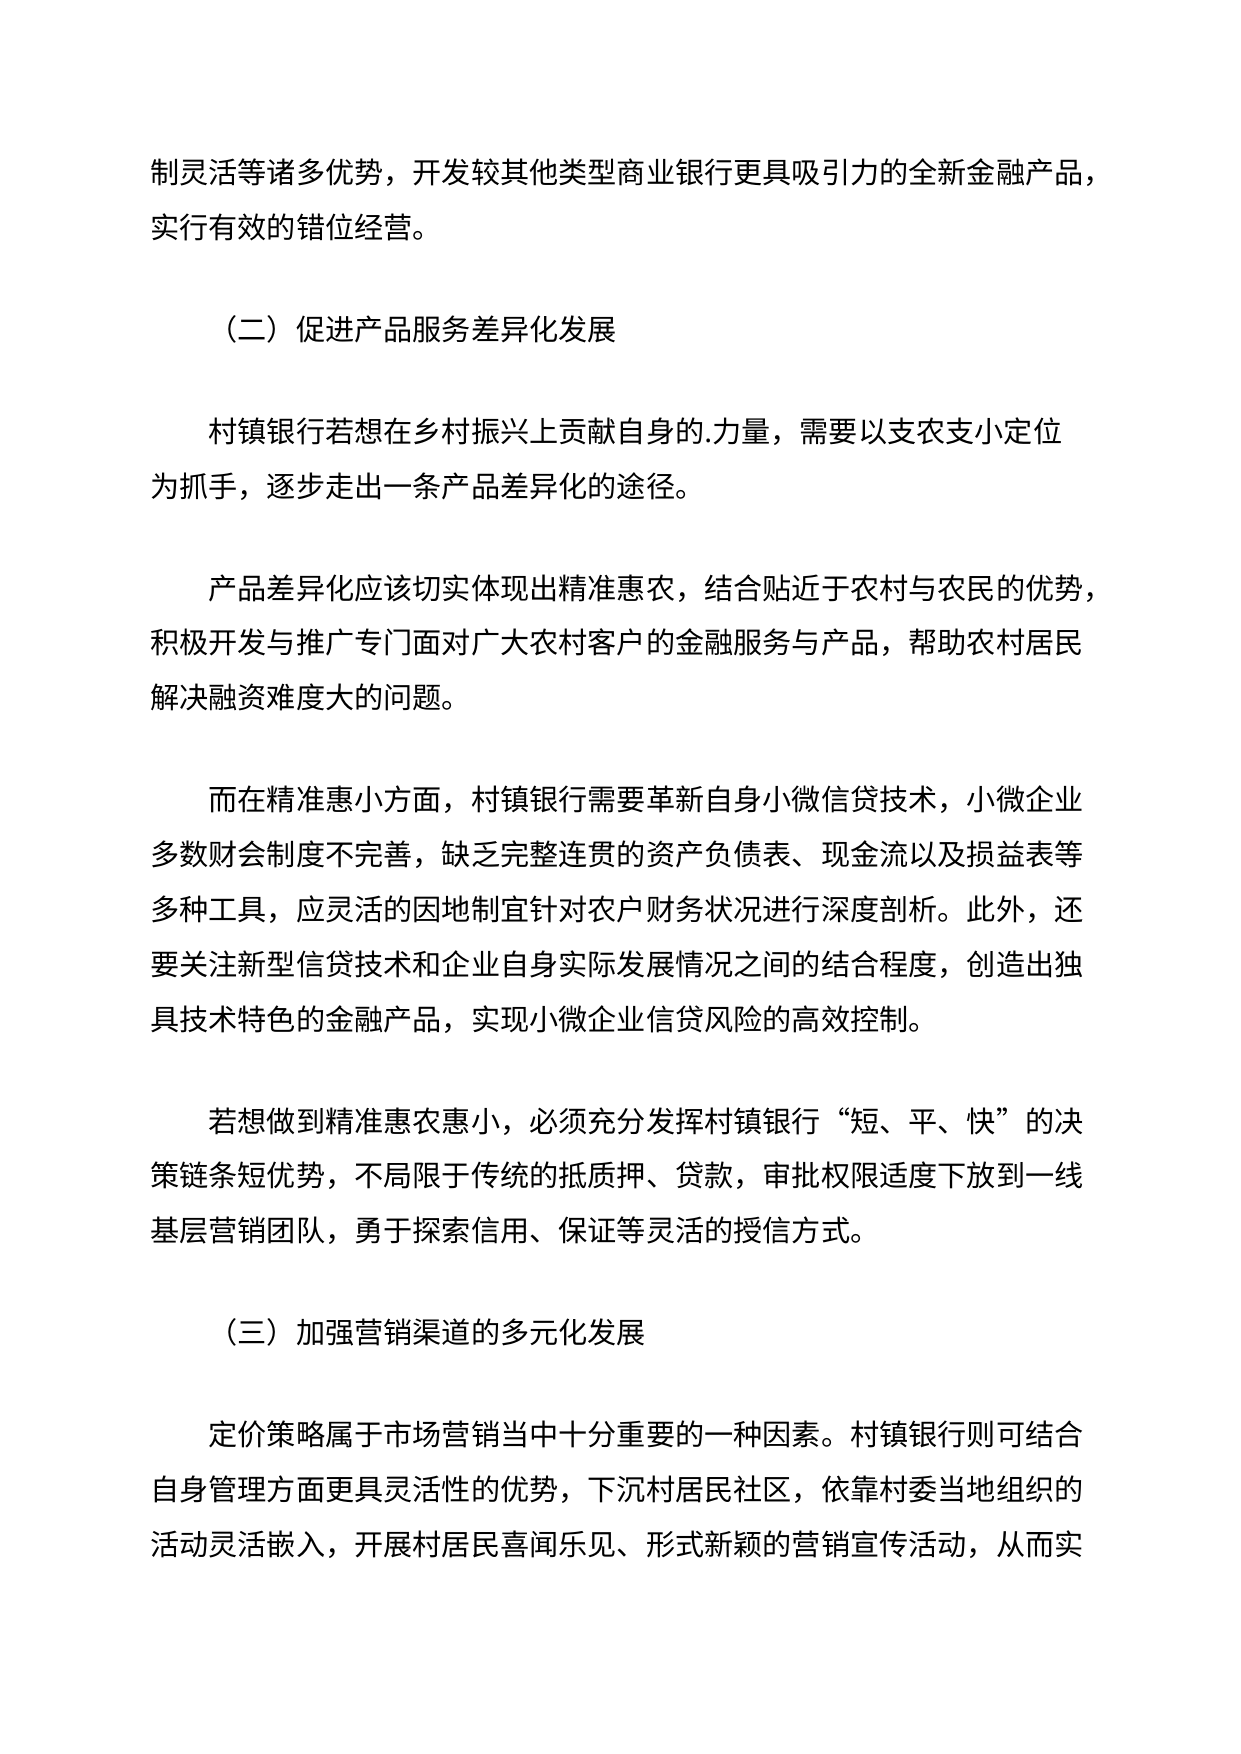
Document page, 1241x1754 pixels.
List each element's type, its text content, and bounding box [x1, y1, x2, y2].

text 而在精准惠小方面，村镇银行需要革新自身小微信贷技术，小微企业多数财会制度不完善，缺乏完整连贯的资产负债表、现金流以及损益表等多种工具，应灵活的因地制宜针对农户财务状况进行深度剖析。此外，还要关注新型信贷技术和企业自身实际发展情况之间的结合程度，创造出独具技术特色的金融产品，实现小微企业信贷风险的高效控制。 [150, 777, 1090, 1039]
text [150, 1411, 1090, 1563]
text 若想做到精准惠农惠小，必须充分发挥村镇银行“短、平、快”的决策链条短优势，不局限于传统的抵质押、贷款，审批权限适度下放到一线基层营销团队，勇于探索信用、保证等灵活的授信方式。 [150, 1098, 1090, 1250]
text （二）促进产品服务差异化发展 [150, 307, 1090, 349]
text 村镇银行若想在乡村振兴上贡献自身的.力量，需要以支农支小定位为抓手，逐步走出一条产品差异化的途径。 [150, 408, 1090, 506]
text 产品差异化应该切实体现出精准惠农，结合贴近于农村与农民的优势，积极开发与推广专门面对广大农村客户的金融服务与产品，帮助农村居民解决融资难度大的问题。 [150, 565, 1090, 717]
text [150, 150, 1090, 247]
text （三）加强营销渠道的多元化发展 [150, 1310, 1090, 1352]
